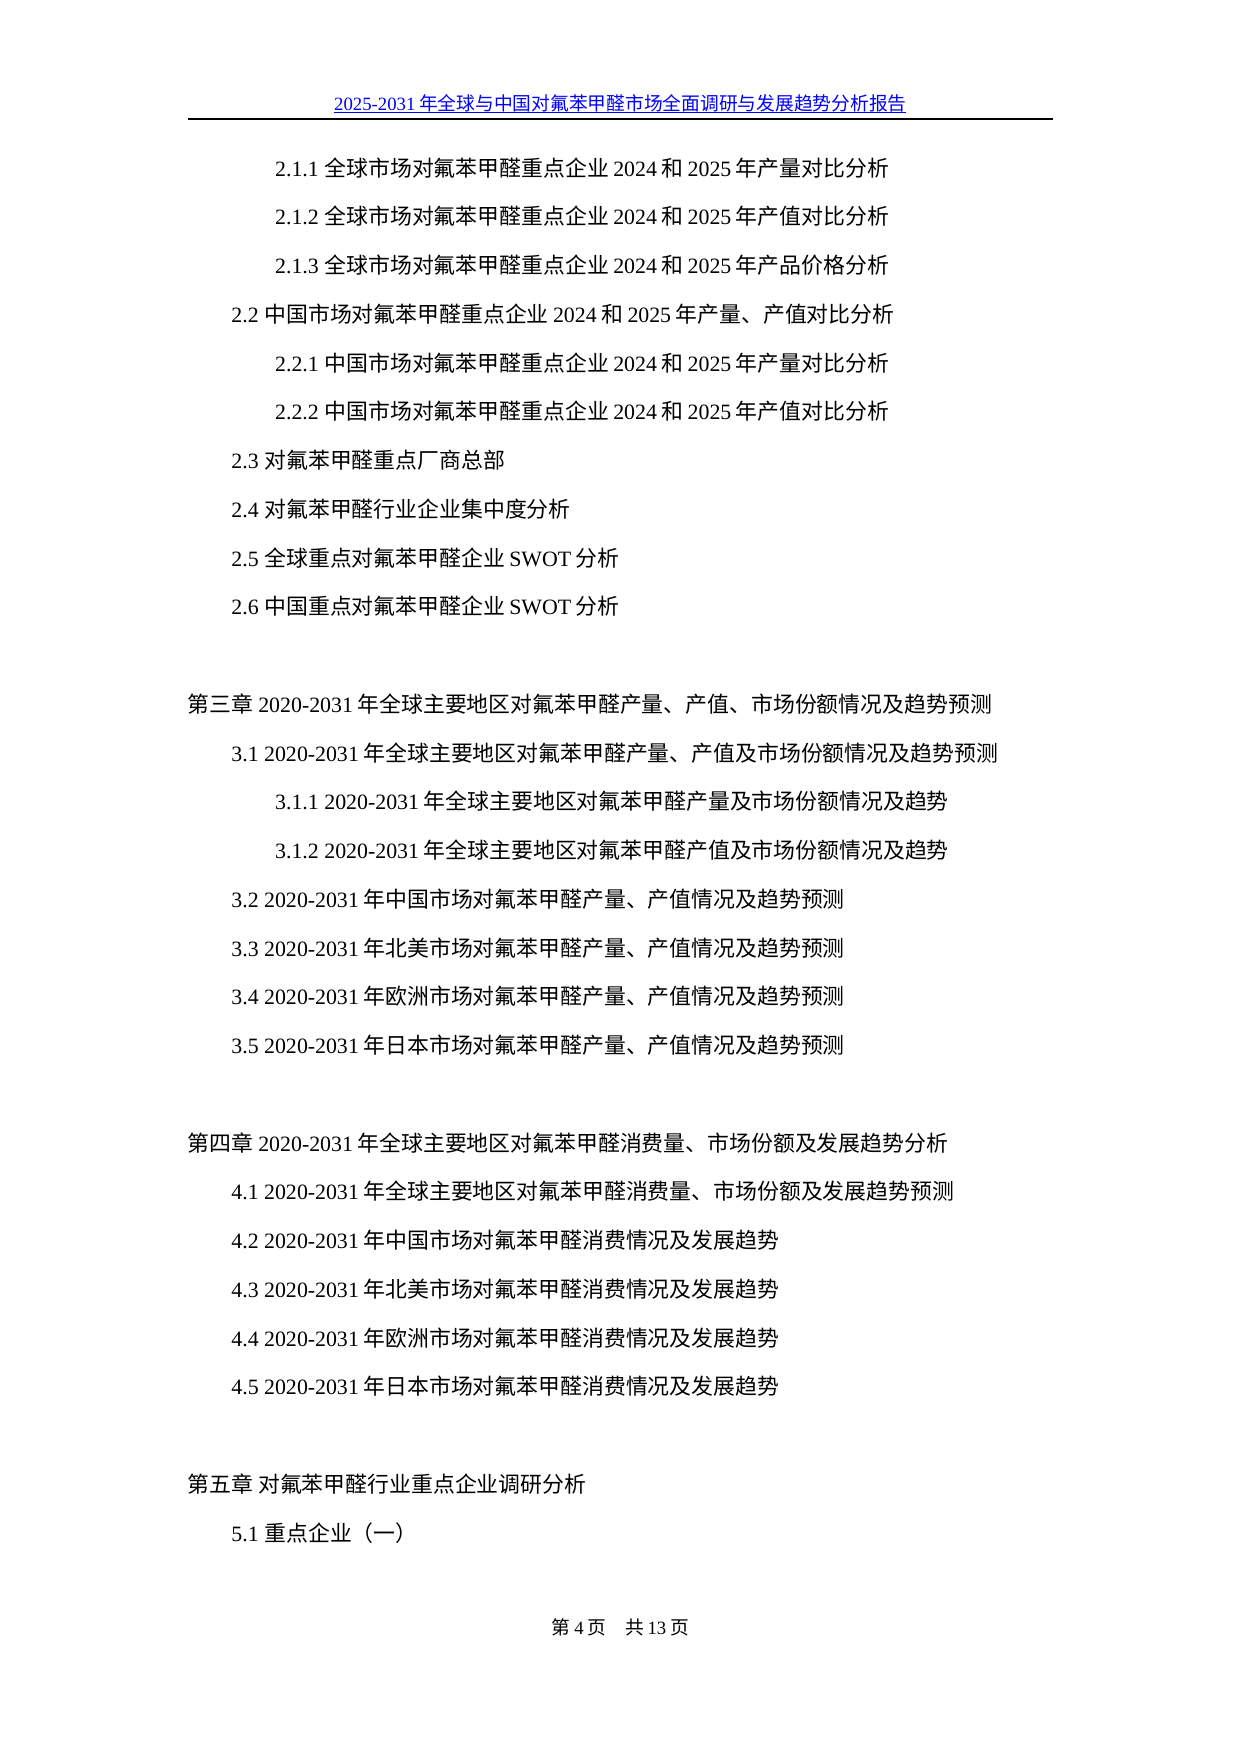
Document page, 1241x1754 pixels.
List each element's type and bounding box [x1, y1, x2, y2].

text [187, 150, 1053, 1548]
